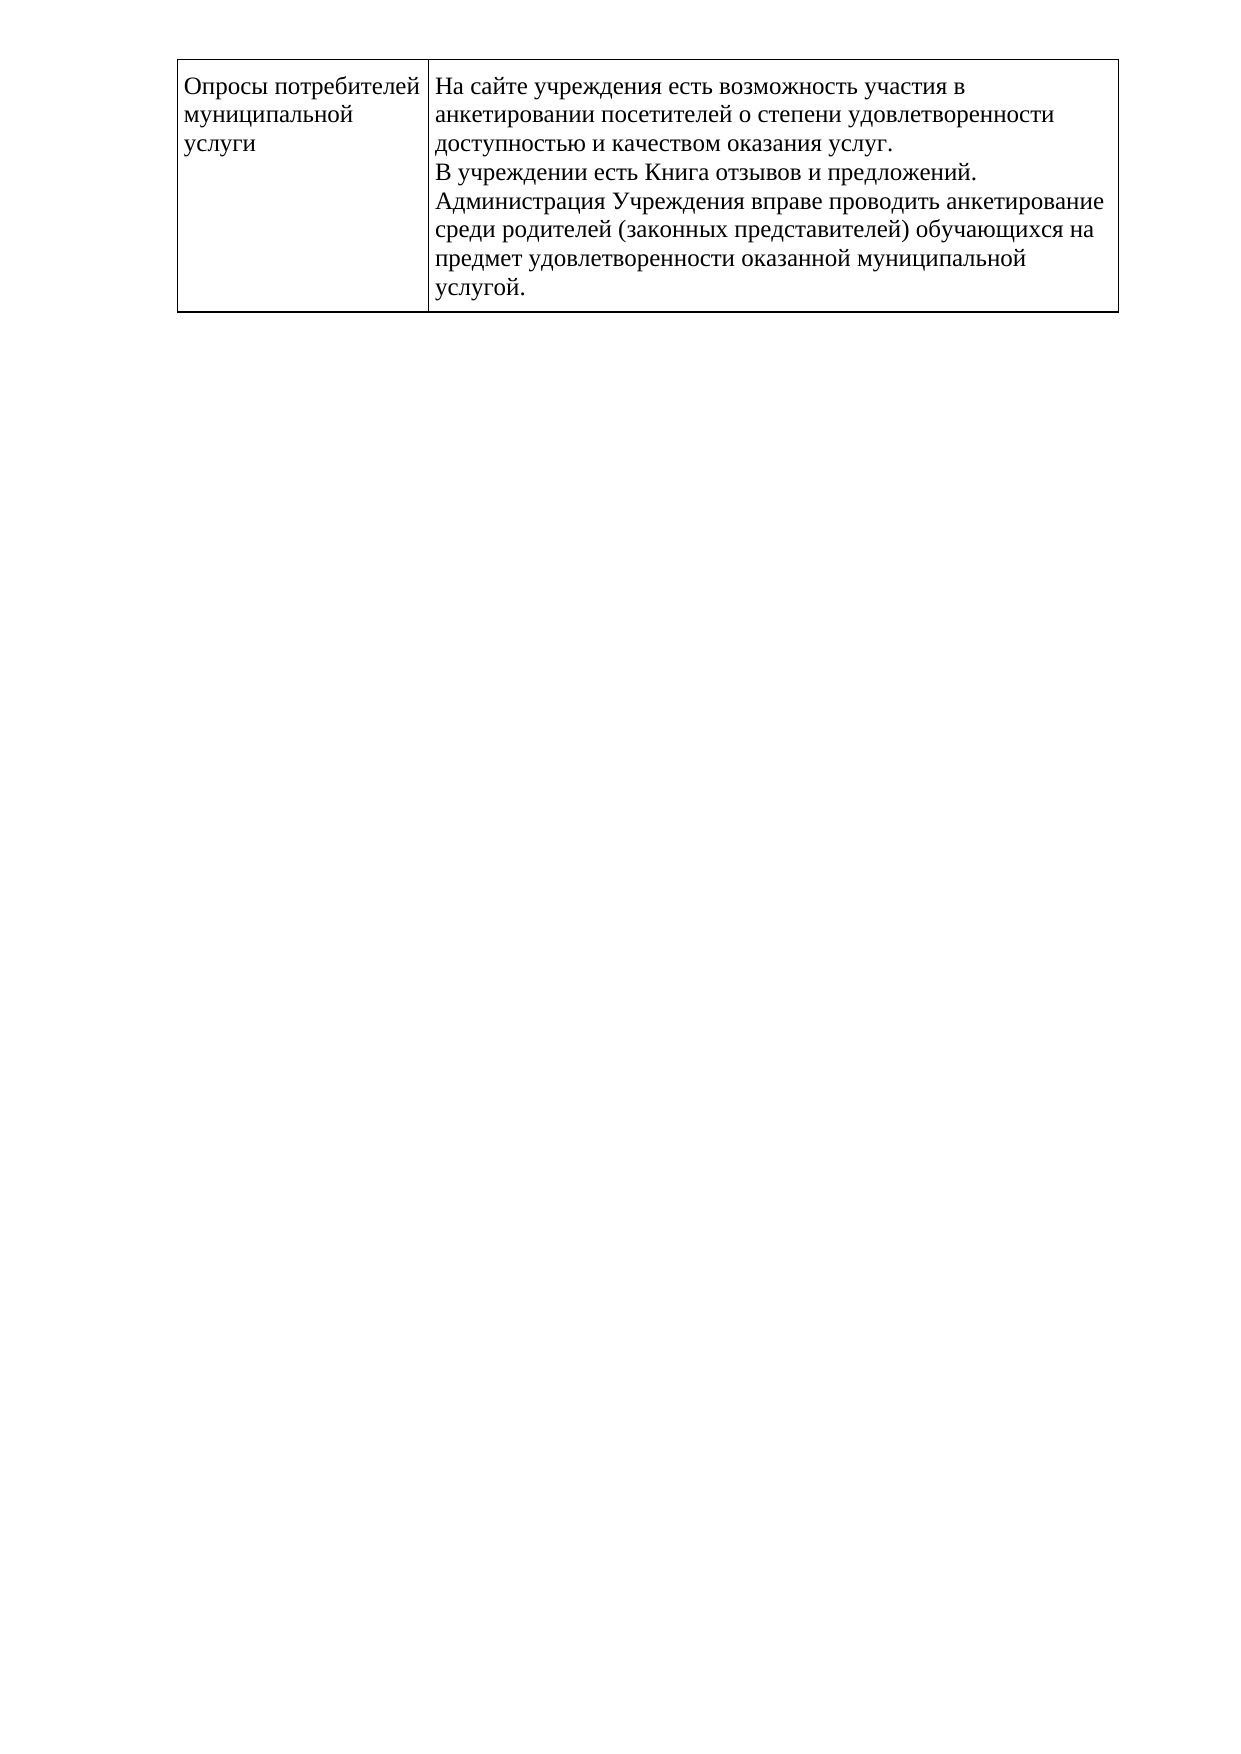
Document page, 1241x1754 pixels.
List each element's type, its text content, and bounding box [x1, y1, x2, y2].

table_cell На сайте учреждения есть возможность участия в анкетировании посетителей о степени удовлетворенности доступностью и качеством оказания услуг. В учреждении есть Книга отзывов и предложений. Администрация Учреждения вправе проводить анкетирование среди родителей (законных представителей) обучающихся на предмет удовлетворенности оказанной муниципальной услугой. [429, 60, 1118, 311]
table_cell Опросы потребителей муниципальной услуги [178, 60, 428, 311]
